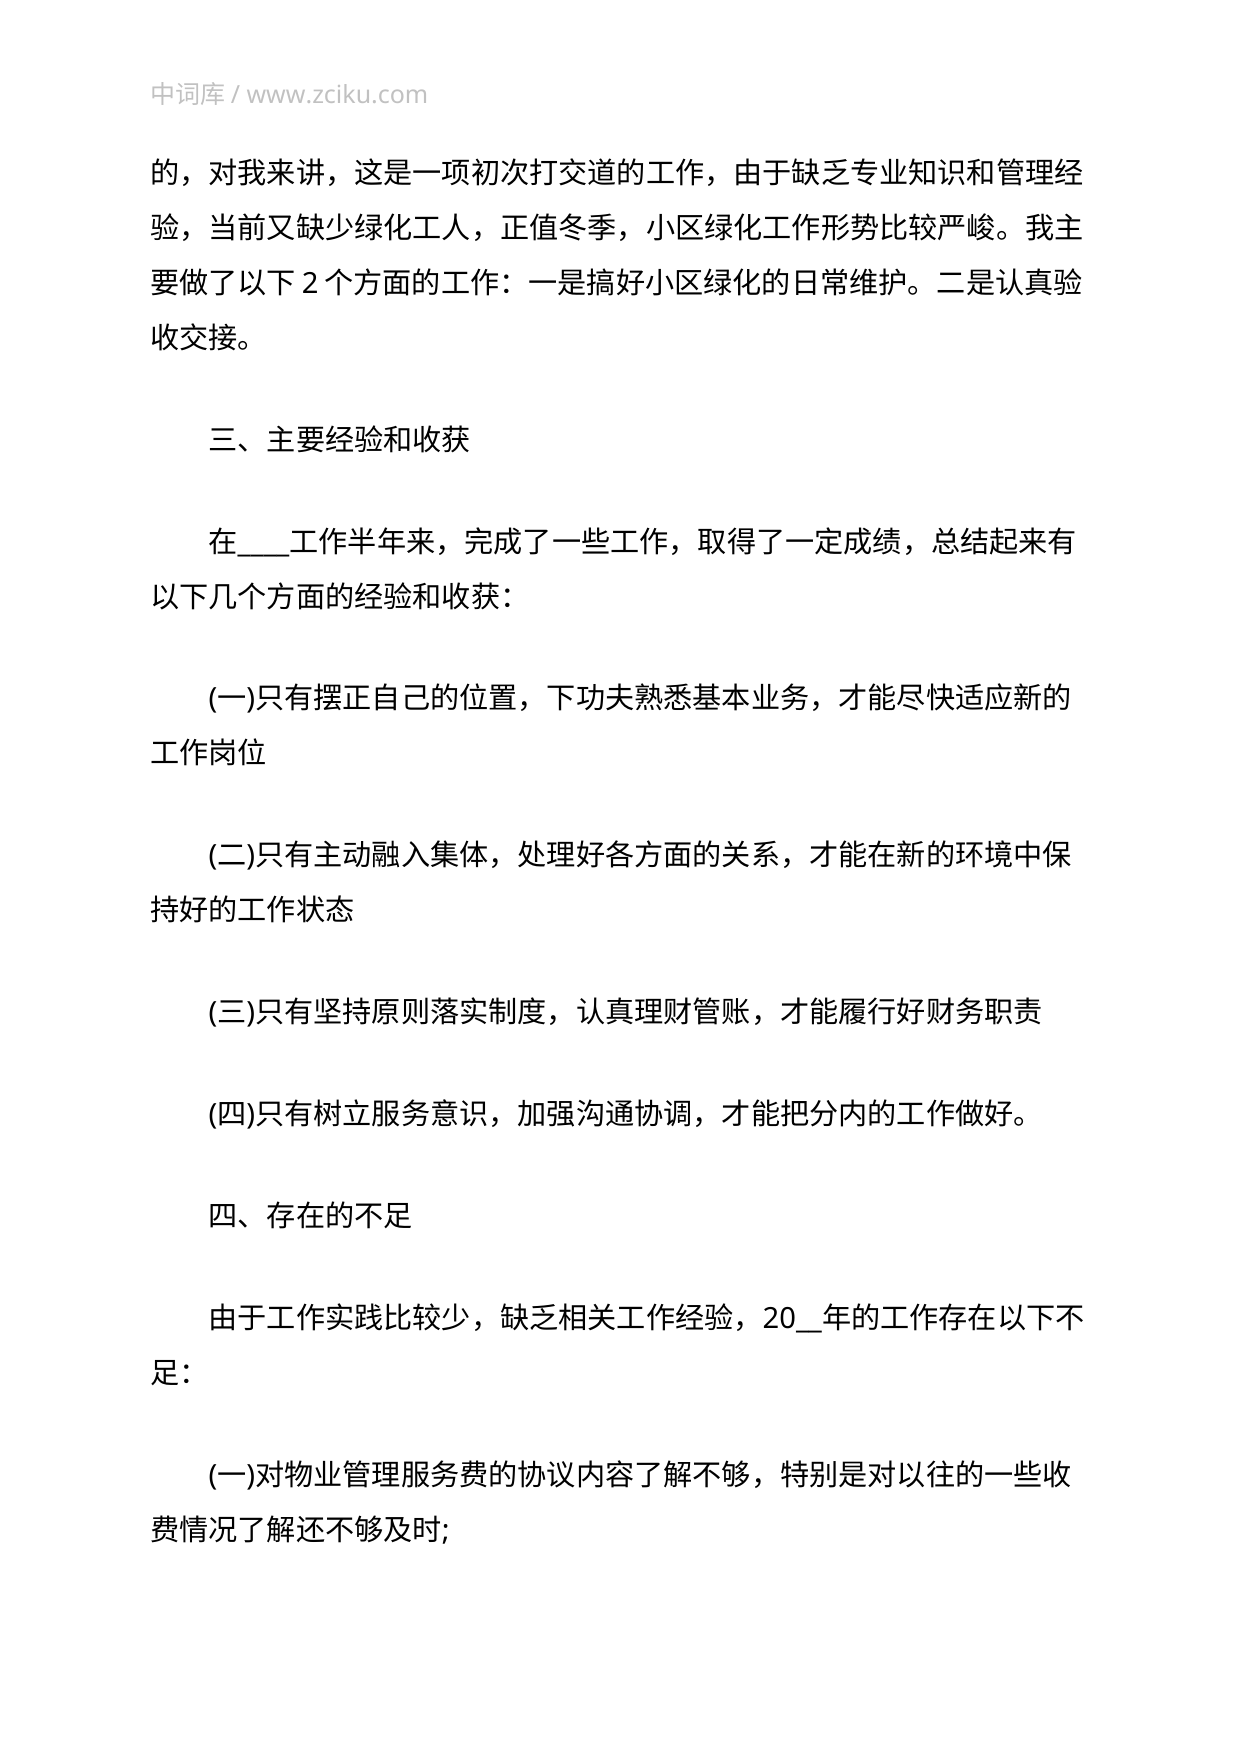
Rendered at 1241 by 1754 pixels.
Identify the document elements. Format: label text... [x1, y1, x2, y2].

text 三、主要经验和收获 [150, 417, 1090, 459]
text (四)只有树立服务意识，加强沟通协调，才能把分内的工作做好。 [150, 1091, 1090, 1133]
text (一)对物业管理服务费的协议内容了解不够，特别是对以往的一些收费情况了解还不够及时; [150, 1451, 1090, 1548]
text 在____工作半年来，完成了一些工作，取得了一定成绩，总结起来有以下几个方面的经验和收获： [150, 518, 1090, 616]
text 四、存在的不足 [150, 1193, 1090, 1235]
text (二)只有主动融入集体，处理好各方面的关系，才能在新的环境中保持好的工作状态 [150, 832, 1090, 929]
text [150, 150, 1090, 357]
text (三)只有坚持原则落实制度，认真理财管账，才能履行好财务职责 [150, 989, 1090, 1031]
text (一)只有摆正自己的位置，下功夫熟悉基本业务，才能尽快适应新的工作岗位 [150, 675, 1090, 772]
text 由于工作实践比较少，缺乏相关工作经验，20__年的工作存在以下不足： [150, 1294, 1090, 1392]
